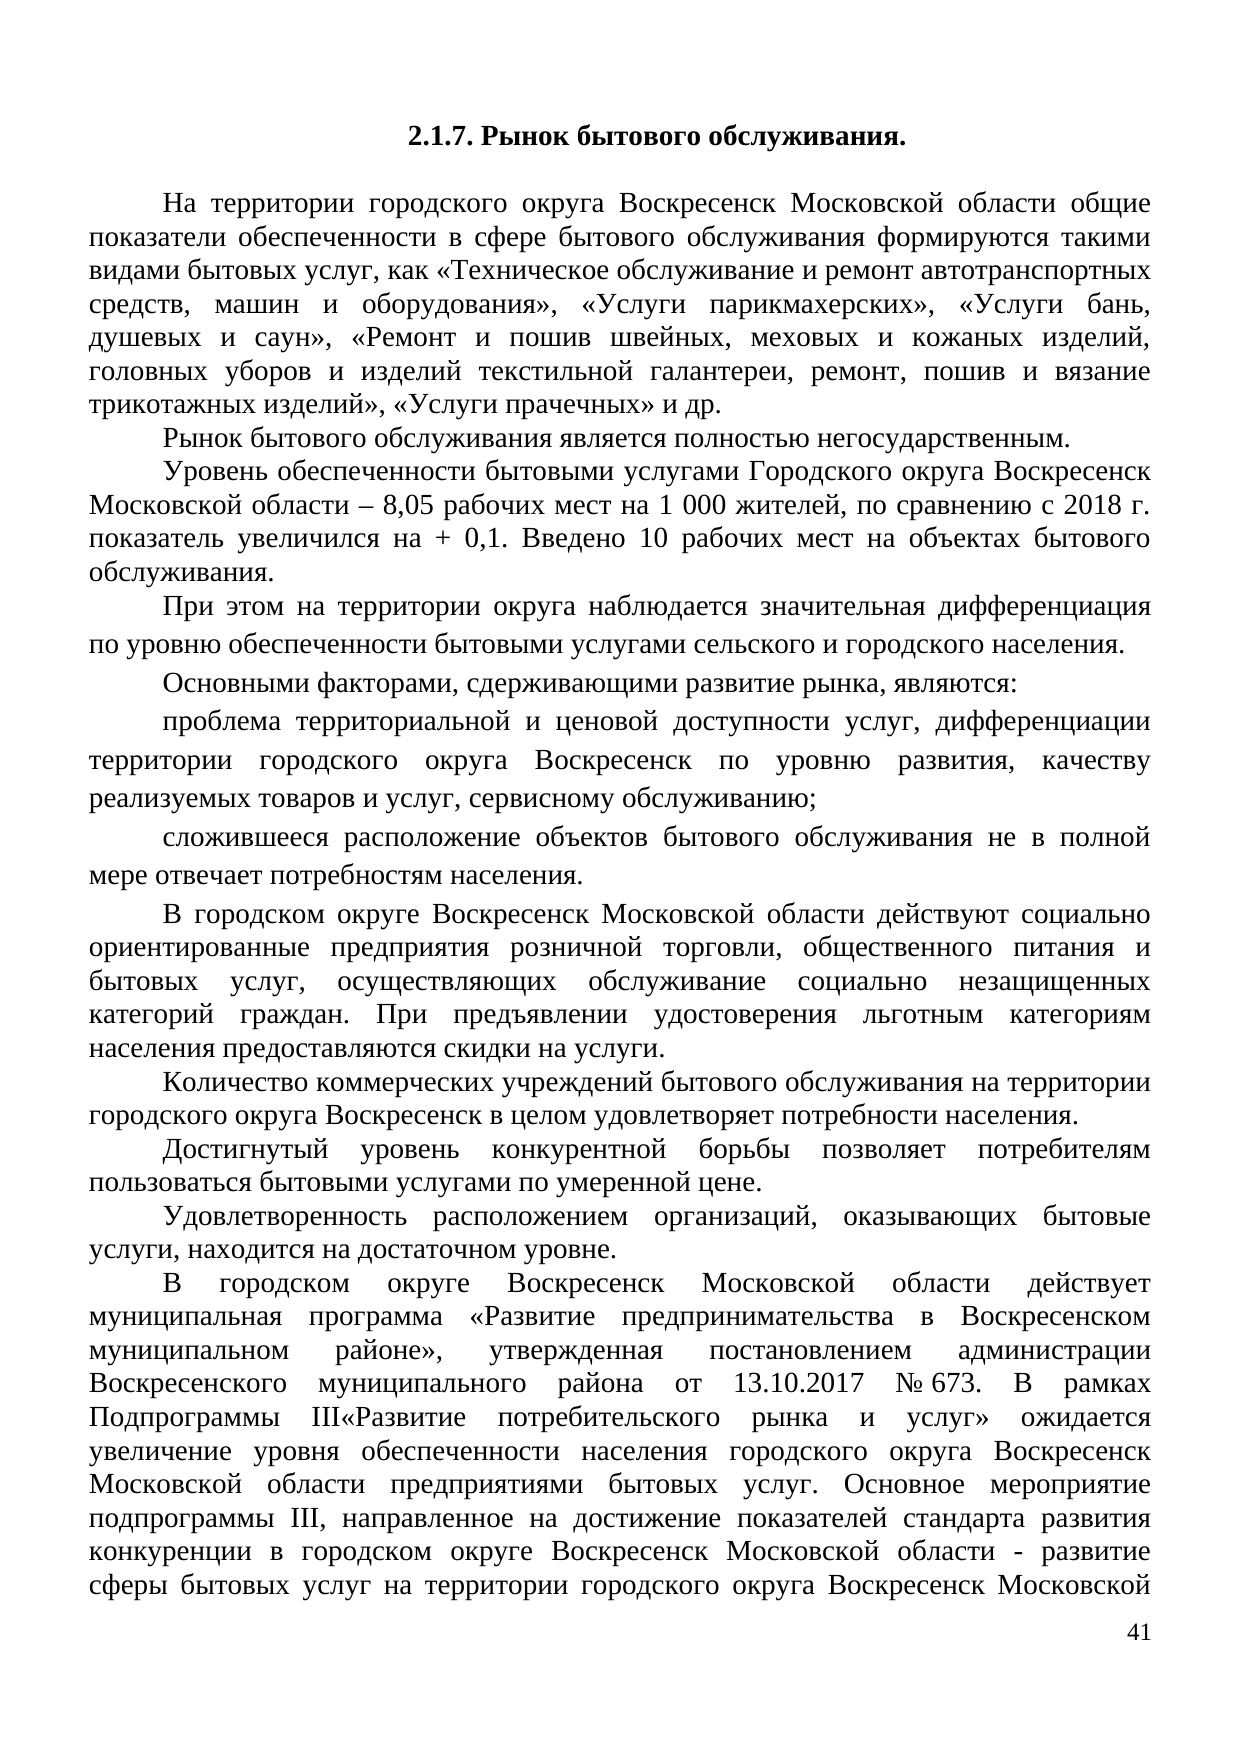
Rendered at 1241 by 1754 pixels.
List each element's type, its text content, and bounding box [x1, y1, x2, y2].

text В городском округе Воскресенск Московской области действуют социально ориентированные предприятия розничной торговли, общественного питания и бытовых услуг, осуществляющих обслуживание социально незащищенных категорий граждан. При предъявлении удостоверения льготным категориям населения предоставляются скидки на услуги. [89, 896, 1152, 1064]
text проблема территориальной и ценовой доступности услуг, дифференциации территории городского округа Воскресенск по уровню развития, качеству реализуемых товаров и услуг, сервисному обслуживанию; [89, 703, 1152, 814]
text 2.1.7. Рынок бытового обслуживания. [89, 118, 1152, 152]
text Основными факторами, сдерживающими развитие рынка, являются: [89, 665, 1152, 698]
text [89, 1265, 1152, 1600]
text Уровень обеспеченности бытовыми услугами Городского округа Воскресенск Московской области – 8,05 рабочих мест на 1 000 жителей, по сравнению с 2018 г. показатель увеличился на + 0,1. Введено 10 рабочих мест на объектах бытового обслуживания. [89, 453, 1152, 588]
text На территории городского округа Воскресенск Московской области общие показатели обеспеченности в сфере бытового обслуживания формируются такими видами бытовых услуг, как «Техническое обслуживание и ремонт автотранспортных средств, машин и оборудования», «Услуги парикмахерских», «Услуги бань, душевых и саун», «Ремонт и пошив швейных, меховых и кожаных изделий, головных уборов и изделий текстильной галантереи, ремонт, пошив и вязание трикотажных изделий», «Услуги прачечных» и др. [89, 185, 1152, 420]
text Количество коммерческих учреждений бытового обслуживания на территории городского округа Воскресенск в целом удовлетворяет потребности населения. [89, 1064, 1152, 1131]
text сложившееся расположение объектов бытового обслуживания не в полной мере отвечает потребностям населения. [89, 819, 1152, 891]
text Удовлетворенность расположением организаций, оказывающих бытовые услуги, находится на достаточном уровне. [89, 1198, 1152, 1265]
text Достигнутый уровень конкурентной борьбы позволяет потребителям пользоваться бытовыми услугами по умеренной цене. [89, 1131, 1152, 1198]
text Рынок бытового обслуживания является полностью негосударственным. [89, 420, 1152, 453]
text При этом на территории округа наблюдается значительная дифференциация по уровню обеспеченности бытовыми услугами сельского и городского населения. [89, 588, 1152, 660]
